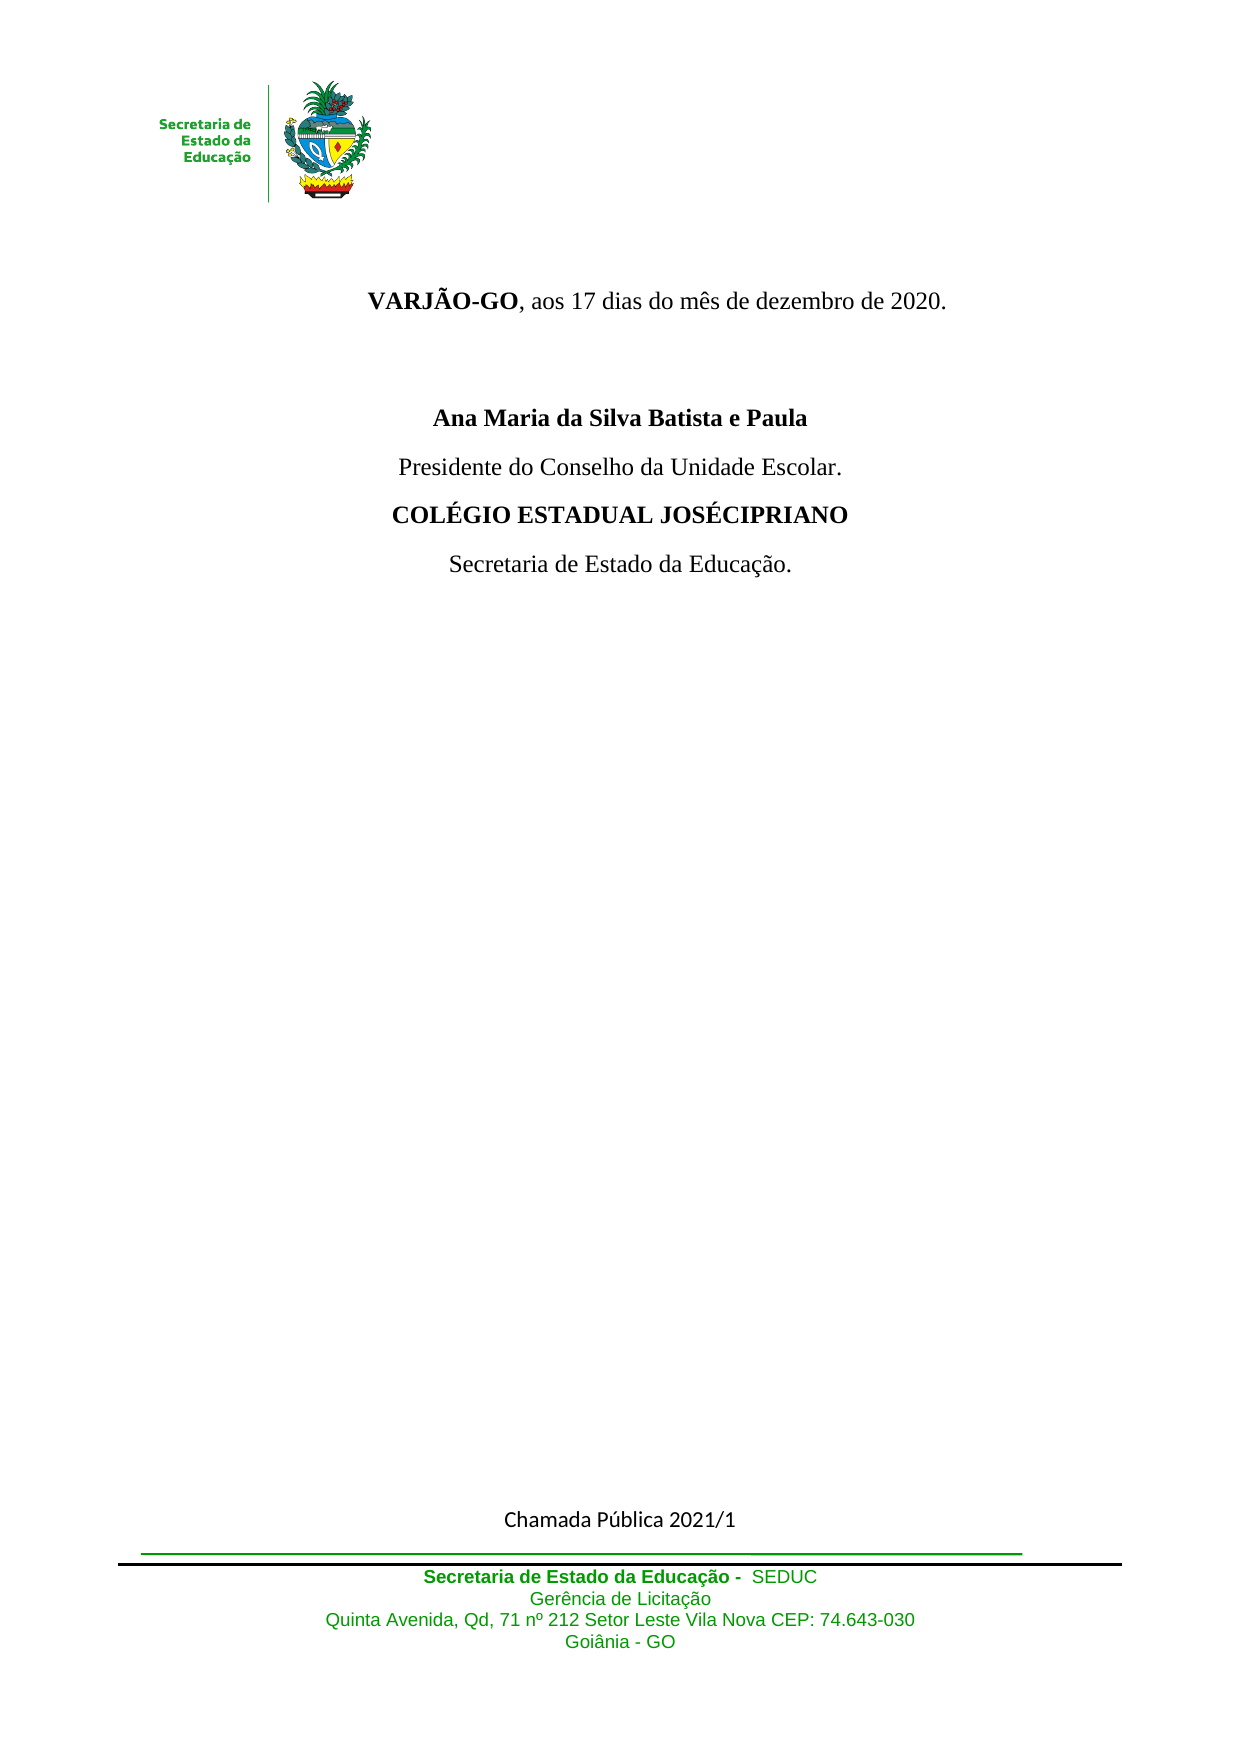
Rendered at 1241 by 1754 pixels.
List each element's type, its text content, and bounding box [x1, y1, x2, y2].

text Ana Maria da Silva Batista e Paula [118, 403, 1122, 432]
text Presidente do Conselho da Unidade Escolar. [118, 452, 1122, 481]
text COLÉGIO ESTADUAL JOSÉCIPRIANO [118, 501, 1122, 529]
picture [118, 73, 412, 210]
text VARJÃO-GO, aos 17 dias do mês de dezembro de 2020. [118, 286, 1122, 314]
text Secretaria de Estado da Educação. [118, 549, 1122, 578]
